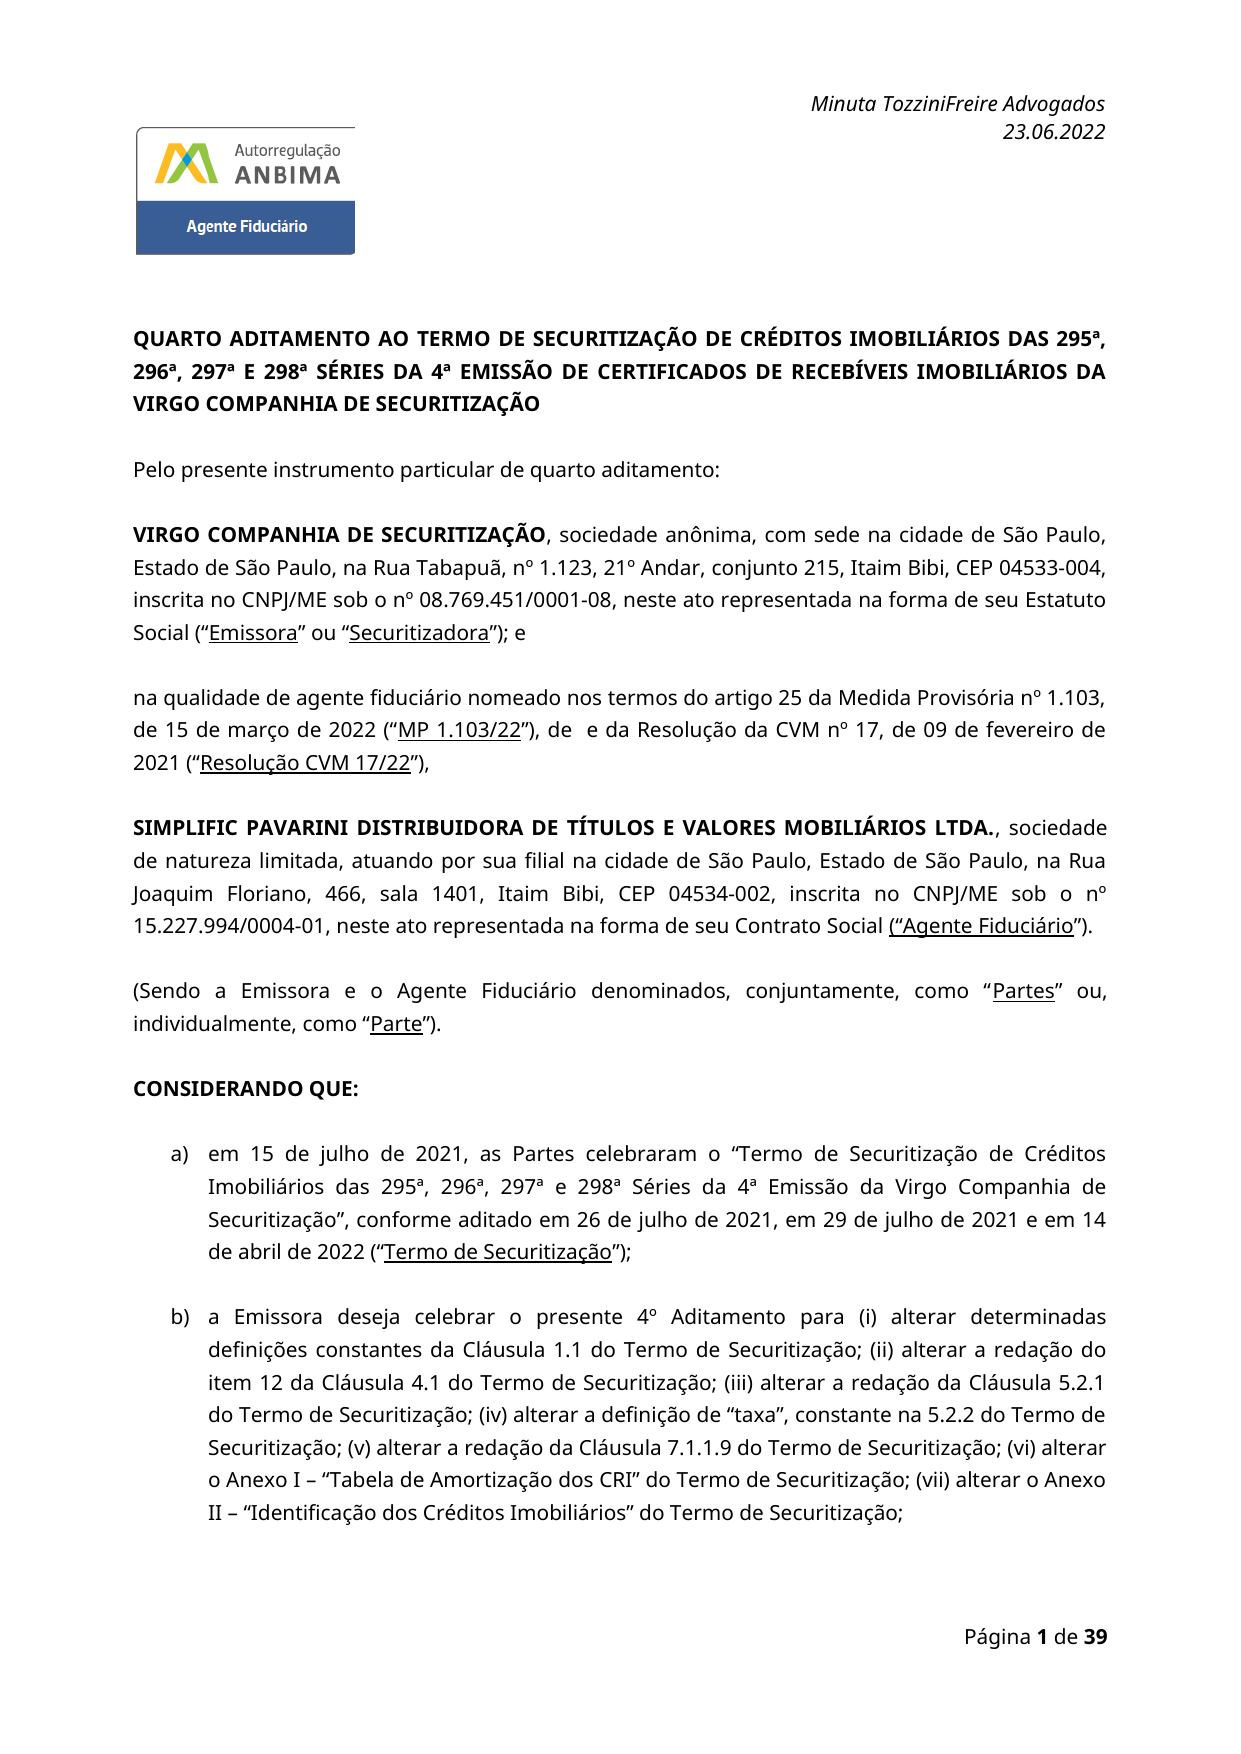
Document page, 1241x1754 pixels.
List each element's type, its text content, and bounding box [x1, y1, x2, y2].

list a Emissora deseja celebrar o presente 4º Aditamento para (i) alterar determinadas definições constantes da Cláusula 1.1 do Termo de Securitização; (ii) alterar a redação do item 12 da Cláusula 4.1 do Termo de Securitização; (iii) alterar a redação da Cláusula 5.2.1 do Termo de Securitização; (iv) alterar a definição de “taxa”, constante na 5.2.2 do Termo de Securitização; (v) alterar a redação da Cláusula 7.1.1.9 do Termo de Securitização; (vi) alterar o Anexo I – “Tabela de Amortização dos CRI” do Termo de Securitização; (vii) alterar o Anexo II – “Identificação dos Créditos Imobiliários” do Termo de Securitização; [170, 1302, 1107, 1527]
text VIRGO COMPANHIA DE SECURITIZAÇÃO, sociedade anônima, com sede na cidade de São Paulo, Estado de São Paulo, na Rua Tabapuã, nº 1.123, 21º Andar, conjunto 215, Itaim Bibi, CEP 04533-004, inscrita no CNPJ/ME sob o nº 08.769.451/0001-08, neste ato representada na forma de seu Estatuto Social (“Emissora” ou “Securitizadora”); e [133, 520, 1107, 646]
text Pelo presente instrumento particular de quarto aditamento: [133, 455, 1107, 483]
text CONSIDERANDO QUE: [133, 1074, 1107, 1103]
text (Sendo a Emissora e o Agente Fiduciário denominados, conjuntamente, como “Partes” ou, individualmente, como “Parte”). [133, 976, 1107, 1037]
text SIMPLIFIC PAVARINI DISTRIBUIDORA DE TÍTULOS E VALORES MOBILIÁRIOS LTDA., sociedade de natureza limitada, atuando por sua filial na cidade de São Paulo, Estado de São Paulo, na Rua Joaquim Floriano, 466, sala 1401, Itaim Bibi, CEP 04534-002, inscrita no CNPJ/ME sob o nº 15.227.994/0004-01, neste ato representada na forma de seu Contrato Social (“Agente Fiduciário”). [133, 813, 1107, 940]
text QUARTO ADITAMENTO AO TERMO DE SECURITIZAÇÃO DE CRÉDITOS IMOBILIÁRIOS DAS 295ª, 296ª, 297ª E 298ª SÉRIES DA 4ª EMISSÃO DE CERTIFICADOS DE RECEBÍVEIS IMOBILIÁRIOS DA VIRGO COMPANHIA DE SECURITIZAÇÃO [133, 324, 1107, 418]
list em 15 de julho de 2021, as Partes celebraram o “Termo de Securitização de Créditos Imobiliários das 295ª, 296ª, 297ª e 298ª Séries da 4ª Emissão da Virgo Companhia de Securitização”, conforme aditado em 26 de julho de 2021, em 29 de julho de 2021 e em 14 de abril de 2022 (“Termo de Securitização”); [170, 1139, 1107, 1266]
text na qualidade de agente fiduciário nomeado nos termos do artigo 25 da Medida Provisória nº 1.103, de 15 de março de 2022 (“MP 1.103/22”), de e da Resolução da CVM nº 17, de 09 de fevereiro de 2021 (“Resolução CVM 17/22”), [133, 683, 1107, 777]
